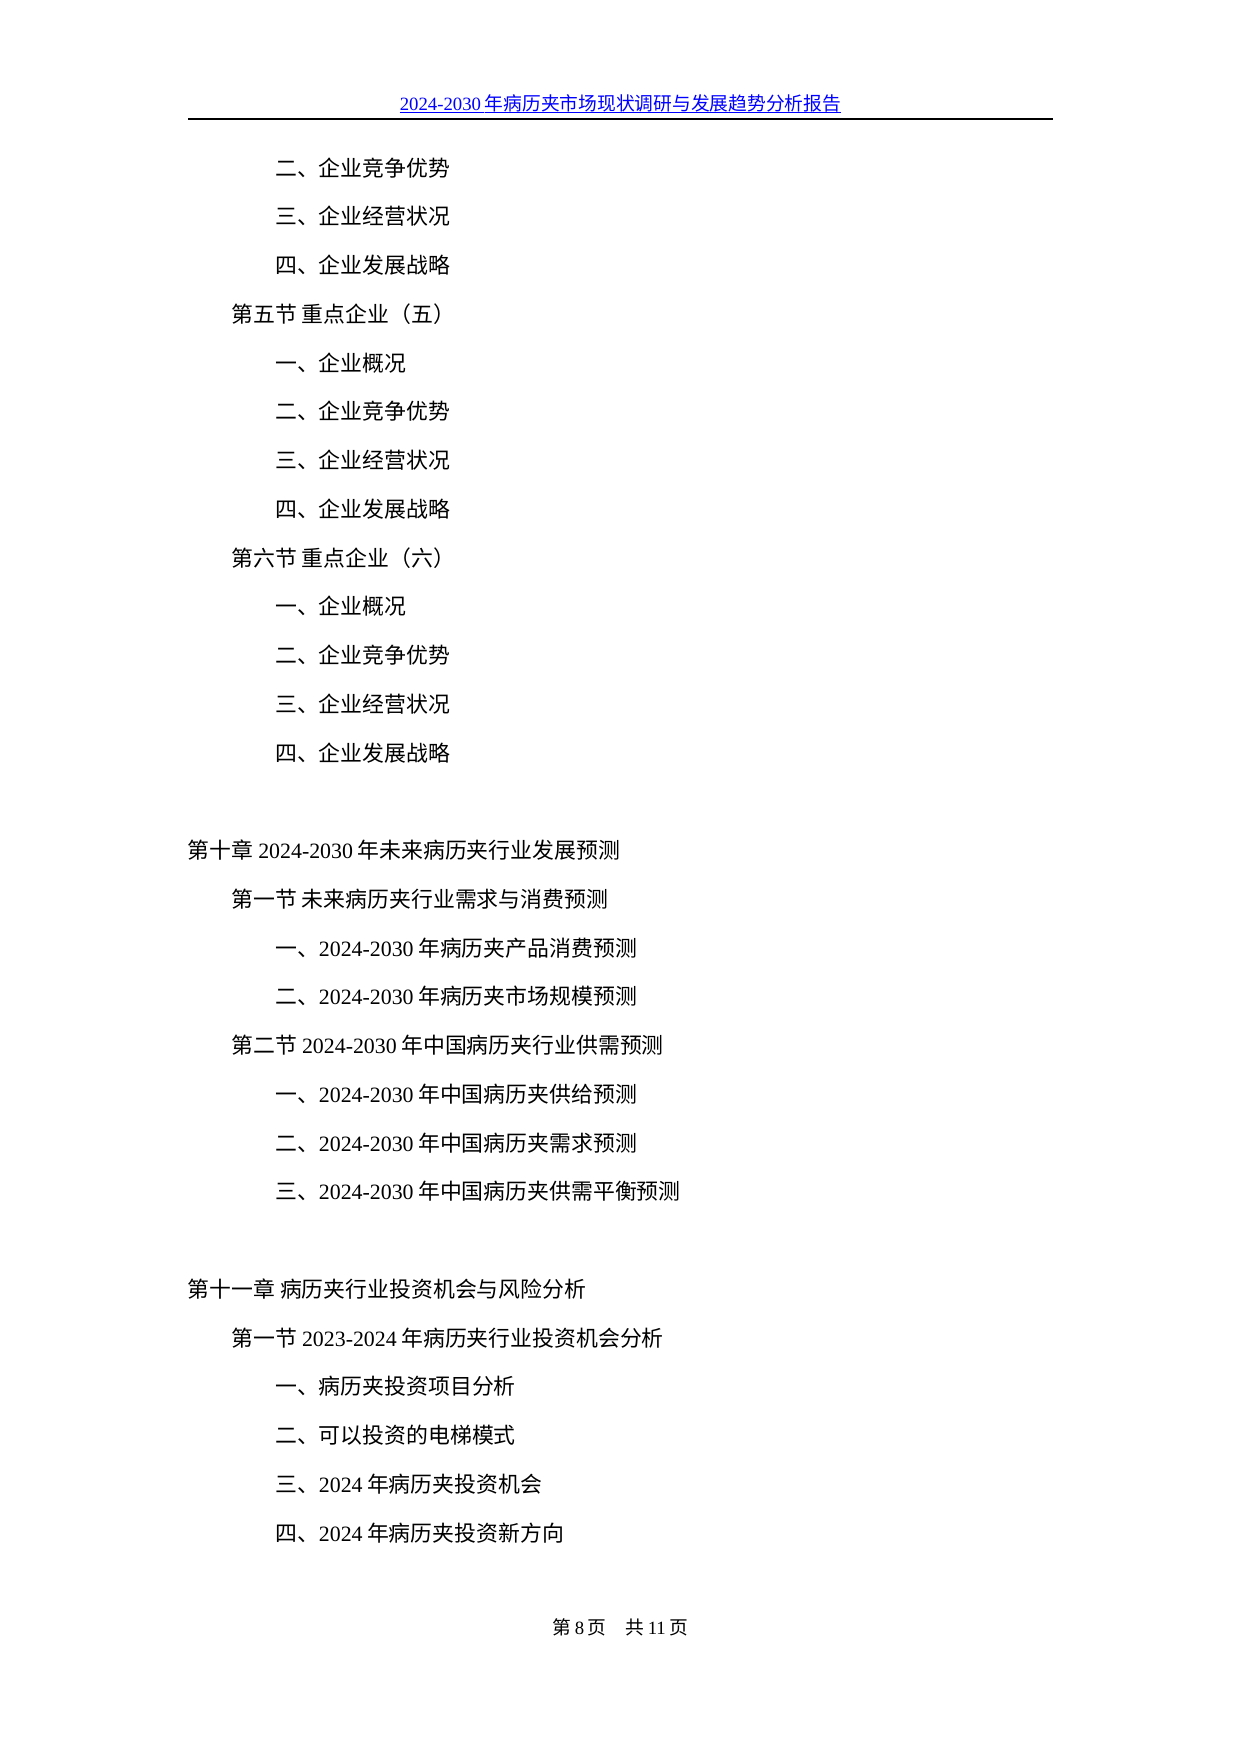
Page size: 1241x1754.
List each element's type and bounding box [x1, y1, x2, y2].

text [187, 150, 1053, 1548]
